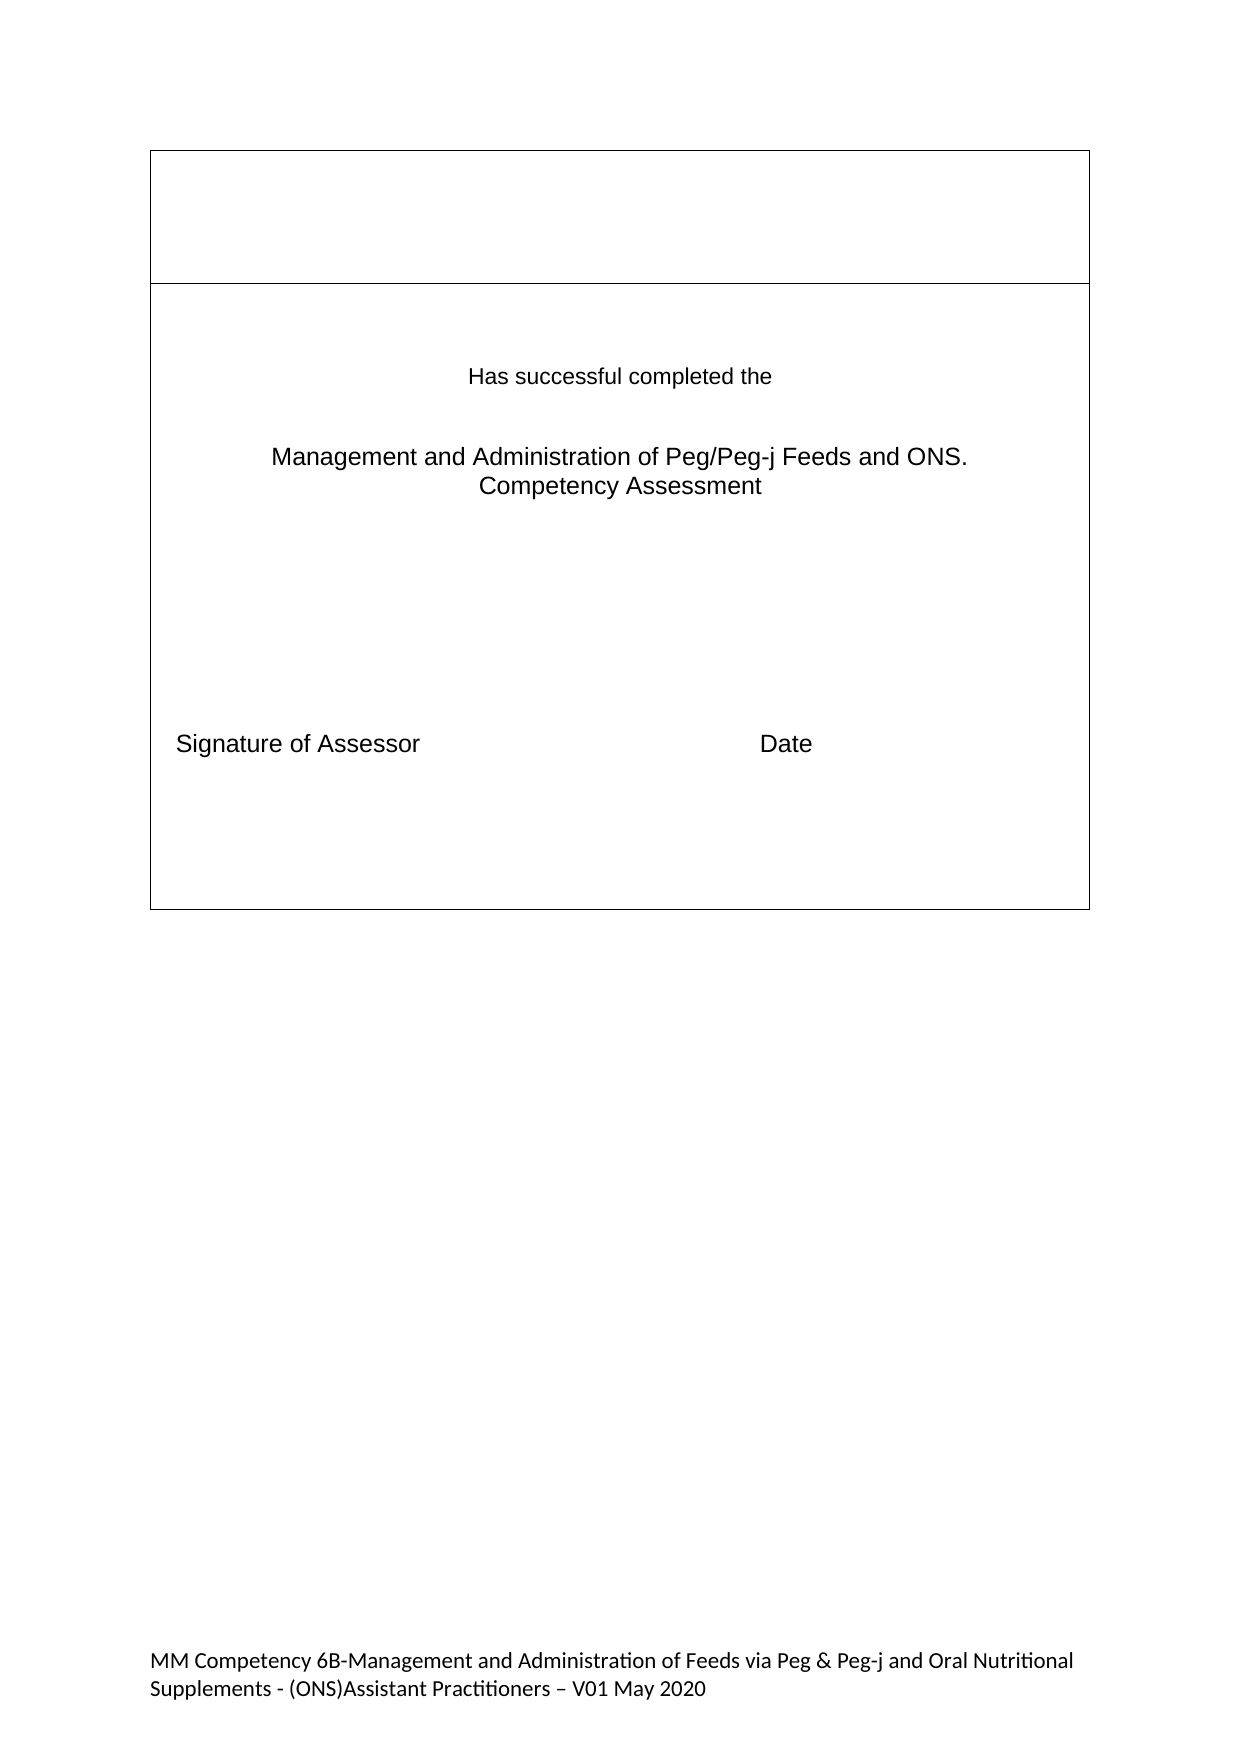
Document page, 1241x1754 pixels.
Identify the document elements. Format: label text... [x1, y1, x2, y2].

table_cell Has successful completed the Management and Administration of Peg/Peg-j Feeds and ONS. Competency Assessment Signature of Assessor Date [151, 284, 1089, 908]
table_header [151, 151, 1089, 283]
